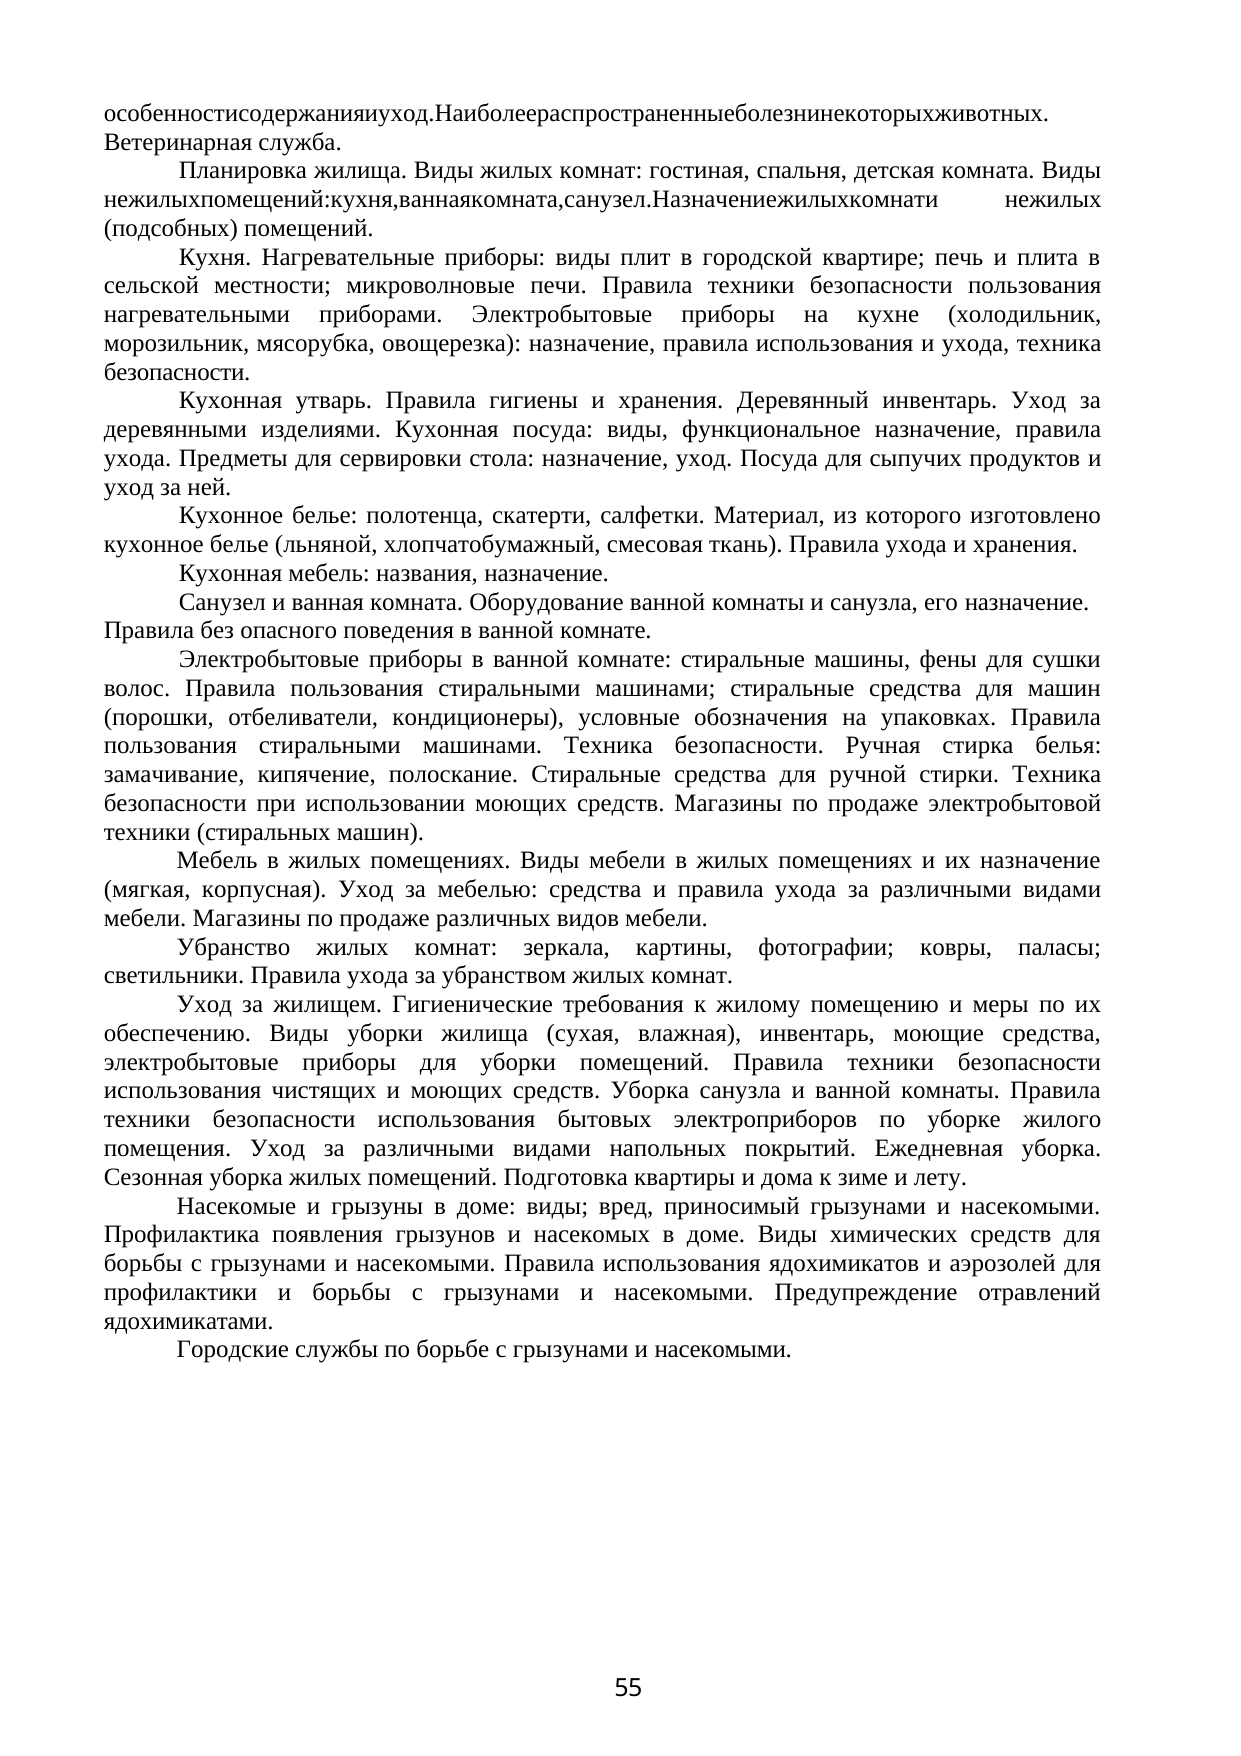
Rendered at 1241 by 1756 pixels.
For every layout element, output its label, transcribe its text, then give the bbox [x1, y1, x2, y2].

text Насекомые и грызуны в доме: виды; вред, приносимый грызунами и насекомыми. Профилактика появления грызунов и насекомых в доме. Виды химических средств для борьбы с грызунами и насекомыми. Правила использования ядохимикатов и аэрозолей для профилактики и борьбы с грызунами и насекомыми. Предупреждение отравлений ядохимикатами. [103, 1191, 1102, 1334]
text Планировка жилища. Виды жилых комнат: гостиная, спальня, детская комната. Виды нежилыхпомещений:кухня,ваннаякомната,санузел.Назначениежилыхкомнати нежилых (подсобных) помещений. [103, 155, 1102, 242]
text Правила без опасного поведения в ванной комнате. [103, 616, 1211, 644]
text Убранство жилых комнат: зеркала, картины, фотографии; ковры, паласы; светильники. Правила ухода за убранством жилых комнат. [103, 932, 1102, 989]
text Кухонное белье: полотенца, скатерти, салфетки. Материал, из которого изготовлено кухонное белье (льняной, хлопчатобумажный, смесовая ткань). Правила ухода и хранения. [103, 501, 1102, 558]
text Электробытовые приборы в ванной комнате: стиральные машины, фены для сушки волос. Правила пользования стиральными машинами; стиральные средства для машин (порошки, отбеливатели, кондиционеры), условные обозначения на упаковках. Правила пользования стиральными машинами. Техника безопасности. Ручная стирка белья: замачивание, кипячение, полоскание. Стиральные средства для ручной стирки. Техника безопасности при использовании моющих средств. Магазины по продаже электробытовой техники (стиральных машин). [103, 644, 1102, 846]
text Кухонная утварь. Правила гигиены и хранения. Деревянный инвентарь. Уход за деревянными изделиями. Кухонная посуда: виды, функциональное назначение, правила ухода. Предметы для сервировки стола: назначение, уход. Посуда для сыпучих продуктов и уход за ней. [103, 385, 1102, 500]
text Городские службы по борьбе с грызунами и насекомыми. [176, 1334, 1211, 1363]
text Мебель в жилых помещениях. Виды мебели в жилых помещениях и их назначение (мягкая, корпусная). Уход за мебелью: средства и правила ухода за различными видами мебели. Магазины по продаже различных видов мебели. [103, 846, 1102, 932]
text Уход за жилищем. Гигиенические требования к жилому помещению и меры по их обеспечению. Виды уборки жилища (сухая, влажная), инвентарь, моющие средства, электробытовые приборы для уборки помещений. Правила техники безопасности использования чистящих и моющих средств. Уборка санузла и ванной комнаты. Правила техники безопасности использования бытовых электроприборов по уборке жилого помещения. Уход за различными видами напольных покрытий. Ежедневная уборка. Сезонная уборка жилых помещений. Подготовка квартиры и дома к зиме и лету. [103, 989, 1102, 1191]
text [103, 98, 1102, 155]
text Санузел и ванная комната. Оборудование ванной комнаты и санузла, его назначение. [178, 587, 1211, 616]
text Кухонная мебель: названия, назначение. [178, 558, 1211, 587]
text Кухня. Нагревательные приборы: виды плит в городской квартире; печь и плита в сельской местности; микроволновые печи. Правила техники безопасности пользования нагревательными приборами. Электробытовые приборы на кухне (холодильник, морозильник, мясорубка, овощерезка): назначение, правила использования и ухода, техника безопасности. [103, 242, 1102, 385]
